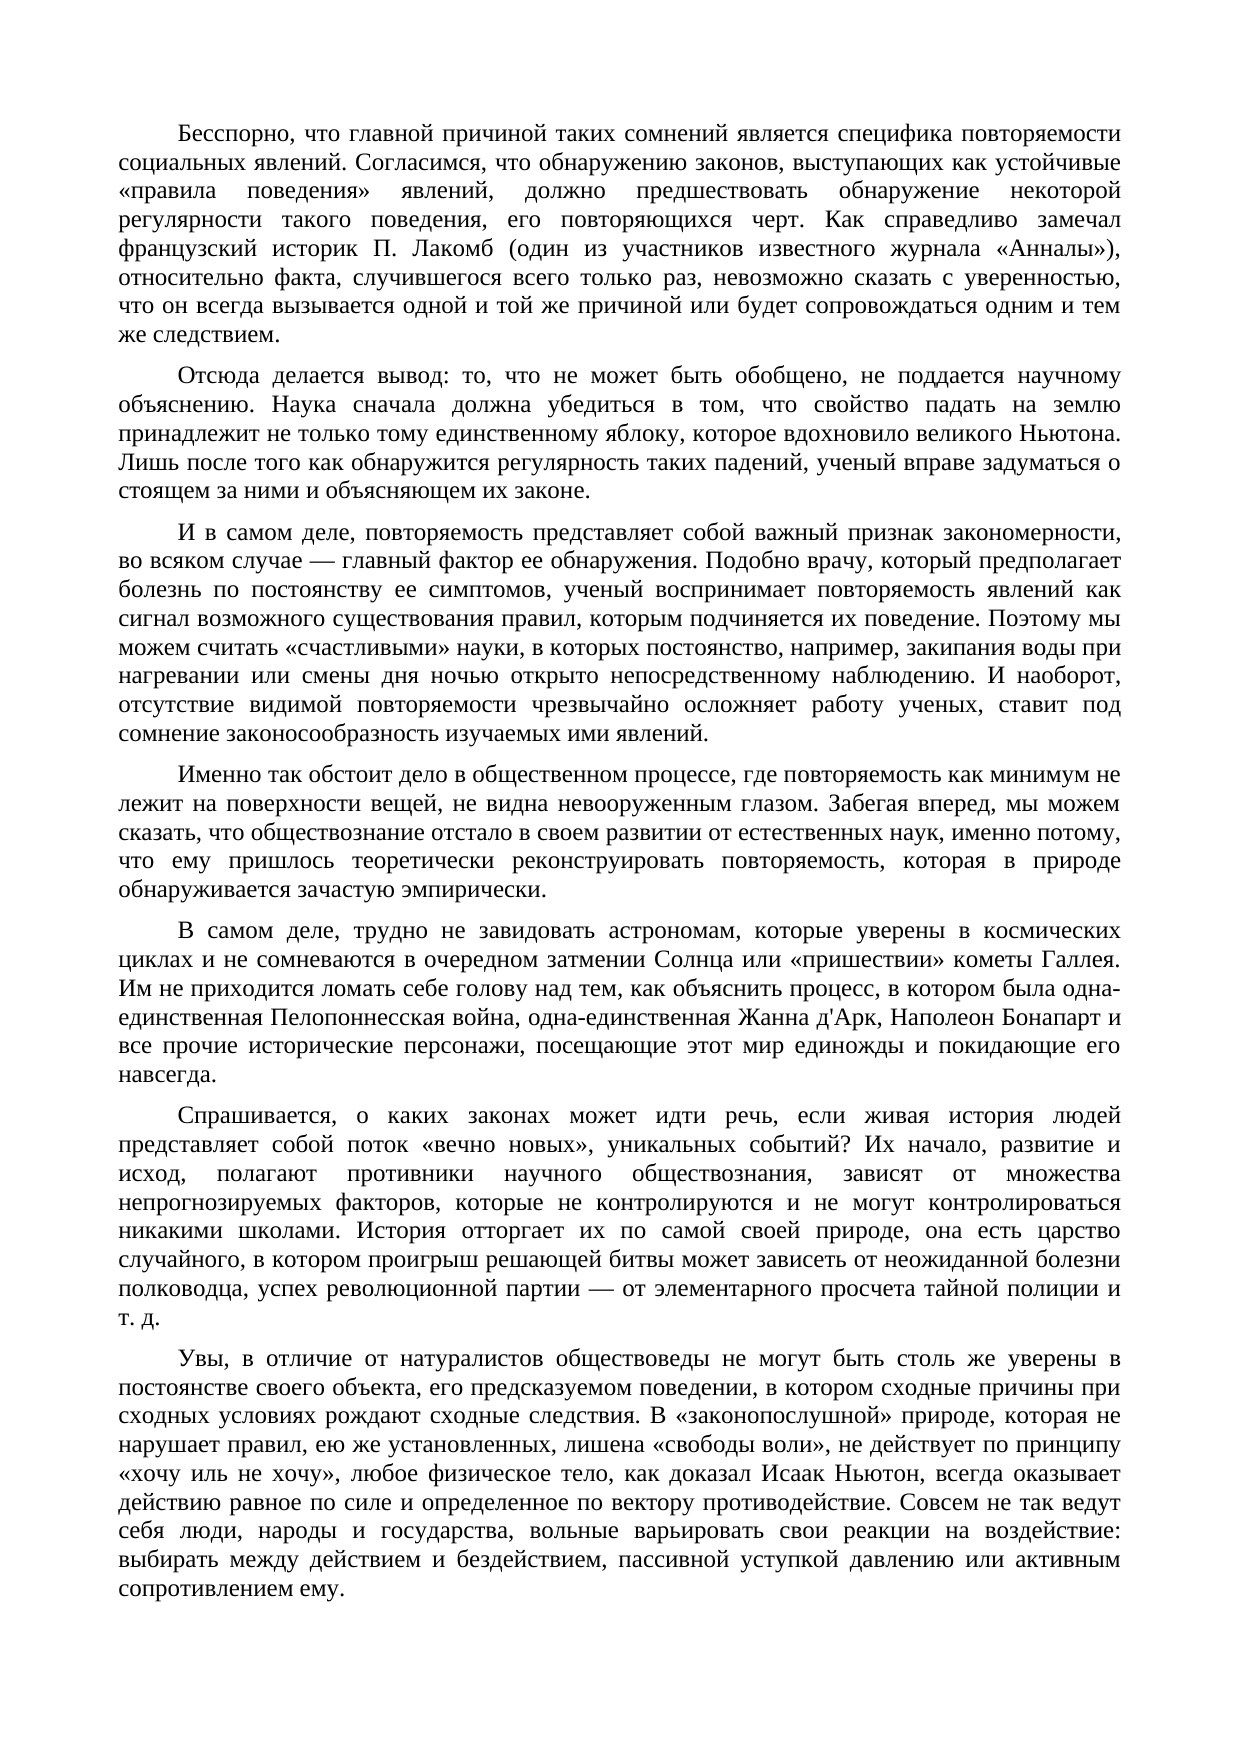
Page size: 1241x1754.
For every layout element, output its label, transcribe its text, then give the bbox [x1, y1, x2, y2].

text Именно так обстоит дело в общественном процессе, где повторяемость как минимум не лежит на поверхности вещей, не видна невооруженным глазом. Забегая вперед, мы можем сказать, что обществознание отстало в своем развитии от естественных наук, именно потому, что ему пришлось теоретически реконструировать повторяемость, которая в природе обнаруживается зачастую эмпирически. [118, 759, 1122, 903]
text Спрашивается, о каких законах может идти речь, если живая история людей представляет собой поток «вечно новых», уникальных событий? Их начало, развитие и исход, полагают противники научного обществознания, зависят от множества непрогнозируемых факторов, которые не контролируются и не могут контролироваться никакими школами. История отторгает их по самой своей природе, она есть царство случайного, в котором проигрыш решающей битвы может зависеть от неожиданной болезни полководца, успех революционной партии — от элементарного просчета тайной полиции и т. д. [118, 1101, 1122, 1331]
text Отсюда делается вывод: то, что не может быть обобщено, не поддается научному объяснению. Наука сначала должна убедиться в том, что свойство падать на землю принадлежит не только тому единственному яблоку, которое вдохновило великого Ньютона. Лишь после того как обнаружится регулярность таких падений, ученый вправе задуматься о стоящем за ними и объясняющем их законе. [118, 361, 1122, 504]
text В самом деле, трудно не завидовать астрономам, которые уверены в космических циклах и не сомневаются в очередном затмении Солнца или «пришествии» кометы Галлея. Им не приходится ломать себе голову над тем, как объяснить процесс, в котором была одна-единственная Пелопоннесская война, одна-единственная Жанна д'Арк, Наполеон Бонапарт и все прочие исторические персонажи, посещающие этот мир единожды и покидающие его навсегда. [118, 916, 1122, 1088]
text Увы, в отличие от натуралистов обществоведы не могут быть столь же уверены в постоянстве своего объекта, его предсказуемом поведении, в котором сходные причины при сходных условиях рождают сходные следствия. В «законопослушной» природе, которая не нарушает правил, ею же установленных, лишена «свободы воли», не действует по принципу «хочу иль не хочу», любое физическое тело, как доказал Исаак Ньютон, всегда оказывает действию равное по силе и определенное по вектору противодействие. Совсем не так ведут себя люди, народы и государства, вольные варьировать свои реакции на воздействие: выбирать между действием и бездействием, пассивной уступкой давлению или активным сопротивлением ему. [118, 1343, 1122, 1602]
text И в самом деле, повторяемость представляет собой важный признак закономерности, во всяком случае — главный фактор ее обнаружения. Подобно врачу, который предполагает болезнь по постоянству ее симптомов, ученый воспринимает повторяемость явлений как сигнал возможного существования правил, которым подчиняется их поведение. Поэтому мы можем считать «счастливыми» науки, в которых постоянство, например, закипания воды при нагревании или смены дня ночью открыто непосредственному наблюдению. И наоборот, отсутствие видимой повторяемости чрезвычайно осложняет работу ученых, ставит под сомнение законосообразность изучаемых ими явлений. [118, 517, 1122, 747]
text Бесспорно, что главной причиной таких сомнений является специфика повторяемости социальных явлений. Согласимся, что обнаружению законов, выступающих как устойчивые «правила поведения» явлений, должно предшествовать обнаружение некоторой регулярности такого поведения, его повторяющихся черт. Как справедливо замечал французский историк П. Лакомб (один из участников известного журнала «Анналы»), относительно факта, случившегося всего только раз, невозможно сказать с уверенностью, что он всегда вызывается одной и той же причиной или будет сопровождаться одним и тем же следствием. [118, 118, 1122, 348]
